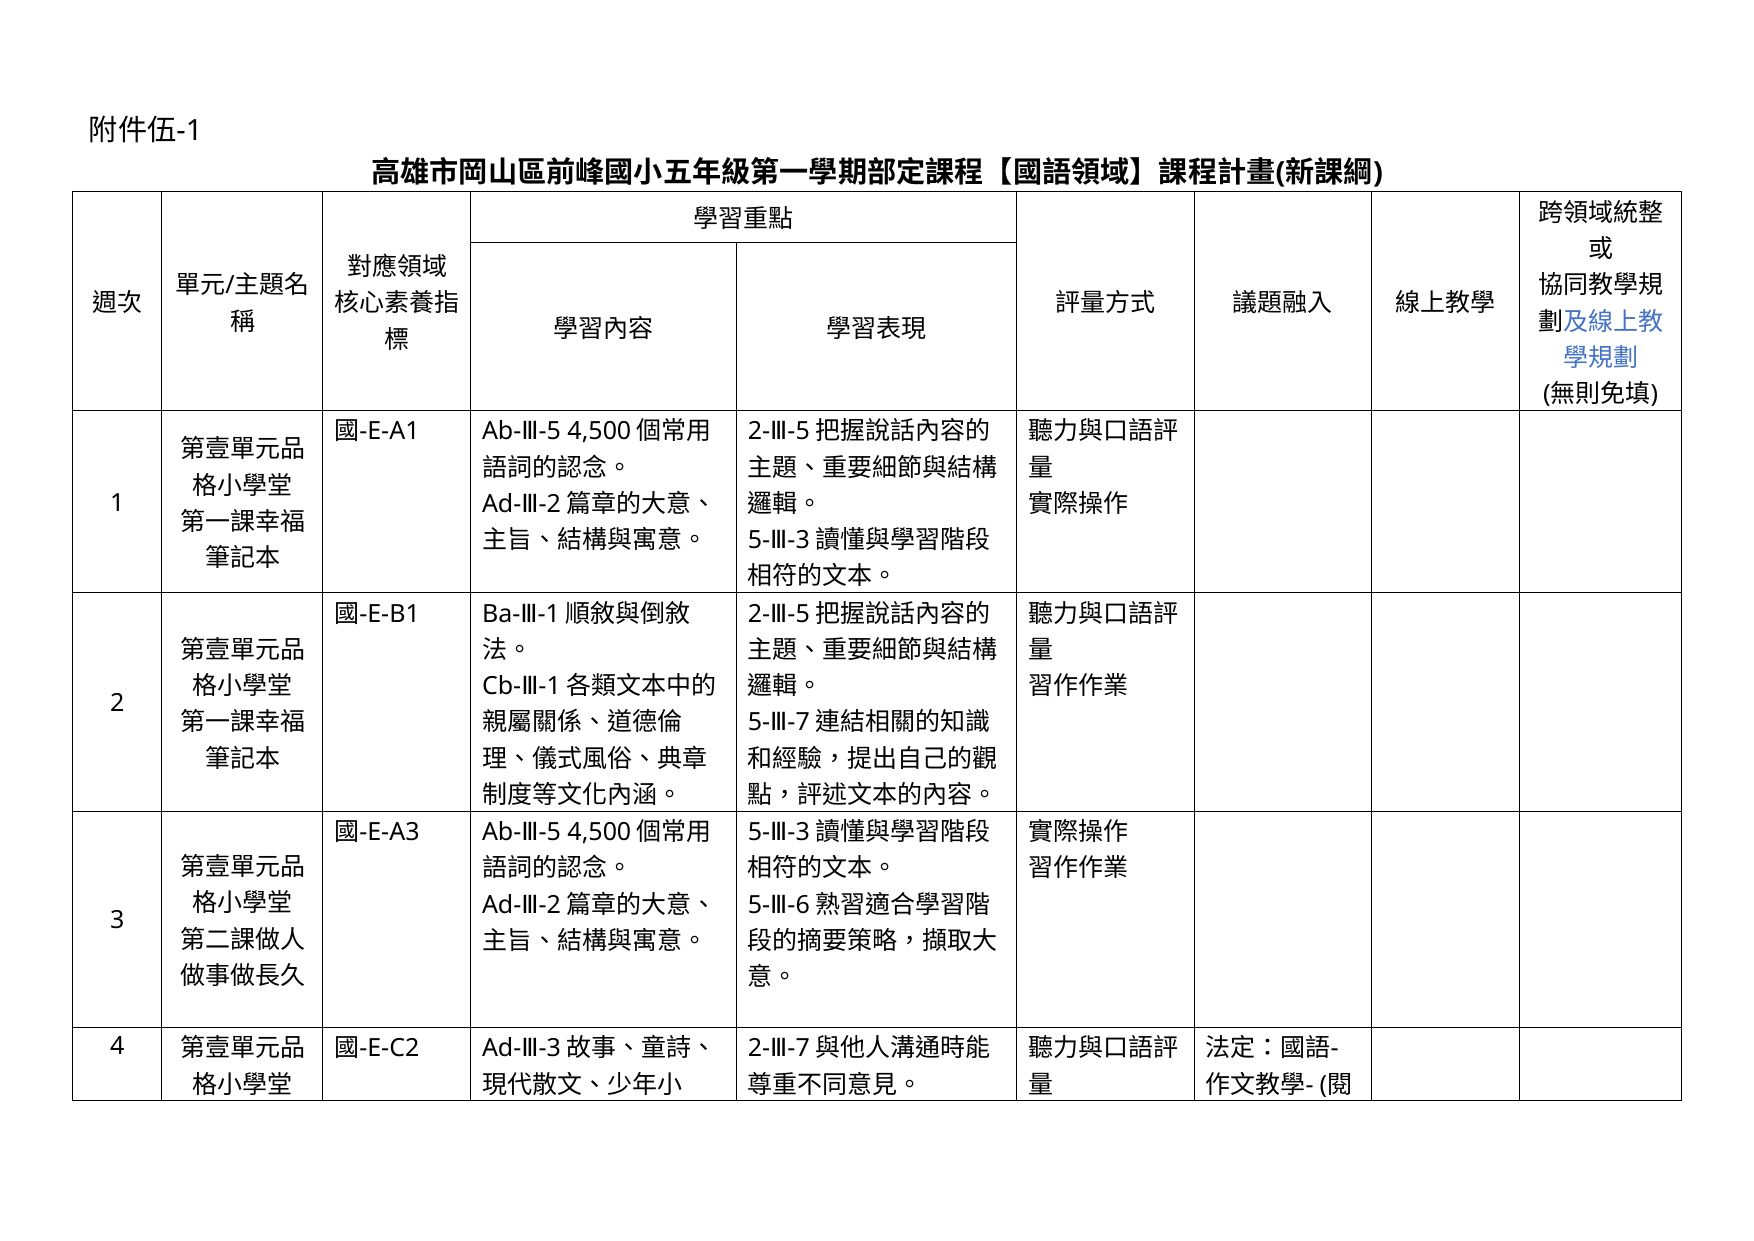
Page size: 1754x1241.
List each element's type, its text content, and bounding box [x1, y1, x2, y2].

table_cell [1520, 411, 1681, 592]
table_header 單元/主題名稱 [162, 192, 322, 410]
table_cell [1372, 1028, 1519, 1100]
table_cell [1520, 1028, 1681, 1100]
table_header 週次 [73, 192, 161, 410]
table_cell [471, 1028, 736, 1100]
table_cell [1372, 812, 1519, 1027]
table_cell 第壹單元品格小學堂 第一課幸福筆記本 [162, 593, 322, 811]
table_cell 1 [73, 411, 161, 592]
table_cell 聽力與口語評量 習作作業 [1017, 593, 1194, 811]
table_cell 3 [73, 812, 161, 1027]
table_cell 第壹單元品格小學堂 第一課幸福筆記本 [162, 411, 322, 592]
table_cell Ab-Ⅲ-5 4,500個常用語詞的認念。 Ad-Ⅲ-2篇章的大意、主旨、結構與寓意。 [471, 812, 736, 1027]
table_cell [1195, 812, 1371, 1027]
table_cell 第壹單元品格小學堂 第二課做人做事做長久 [162, 812, 322, 1027]
table_cell 5-Ⅲ-3讀懂與學習階段相符的文本。 5-Ⅲ-6熟習適合學習階段的摘要策略，擷取大意。 [737, 812, 1016, 1027]
table_cell 2-Ⅲ-5把握說話內容的主題、重要細節與結構邏輯。 5-Ⅲ-7連結相關的知識和經驗，提出自己的觀點，評述文本的內容。 [737, 593, 1016, 811]
table_cell 2 [73, 593, 161, 811]
table_cell Ba-Ⅲ-1順敘與倒敘法。 Cb-Ⅲ-1各類文本中的親屬關係、道德倫理、儀式風俗、典章制度等文化內涵。 [471, 593, 736, 811]
table_cell 學習表現 [737, 243, 1016, 410]
table_cell 4 [73, 1028, 161, 1100]
table_cell 2-Ⅲ-5把握說話內容的主題、重要細節與結構邏輯。 5-Ⅲ-3讀懂與學習階段相符的文本。 [737, 411, 1016, 592]
table_header 跨領域統整或 協同教學規劃及線上教學規劃 (無則免填) [1520, 192, 1681, 410]
table_cell 實際操作 習作作業 [1017, 812, 1194, 1027]
table_header 評量方式 [1017, 192, 1194, 410]
table_cell 聽力與口語評量 實際操作 習作作業 [1017, 1028, 1194, 1100]
table_cell [1520, 812, 1681, 1027]
table_cell Ab-Ⅲ-5 4,500個常用語詞的認念。 Ad-Ⅲ-2篇章的大意、主旨、結構與寓意。 [471, 411, 736, 592]
table_cell 學習內容 [471, 243, 736, 410]
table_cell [1195, 1028, 1371, 1100]
table_cell [1372, 411, 1519, 592]
table_header 對應領域 核心素養指標 [323, 192, 470, 410]
text 附件伍-1 [89, 106, 1665, 149]
table_cell [1195, 593, 1371, 811]
table_header 線上教學 [1372, 192, 1519, 410]
table_cell 國-E-A1 [323, 411, 470, 592]
table_cell [1520, 593, 1681, 811]
table_cell [1195, 411, 1371, 592]
table_cell 國-E-B1 [323, 593, 470, 811]
table_cell 聽力與口語評量 實際操作 [1017, 411, 1194, 592]
table_cell 國-E-A3 [323, 812, 470, 1027]
table_cell [1372, 593, 1519, 811]
table_header 議題融入 [1195, 192, 1371, 410]
table_header 學習重點 [471, 192, 1016, 242]
table_cell 國-E-C2 [323, 1028, 470, 1100]
table_cell 第壹單元品格小學堂 第三課孔雀錯了 [162, 1028, 322, 1100]
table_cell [737, 1028, 1016, 1100]
